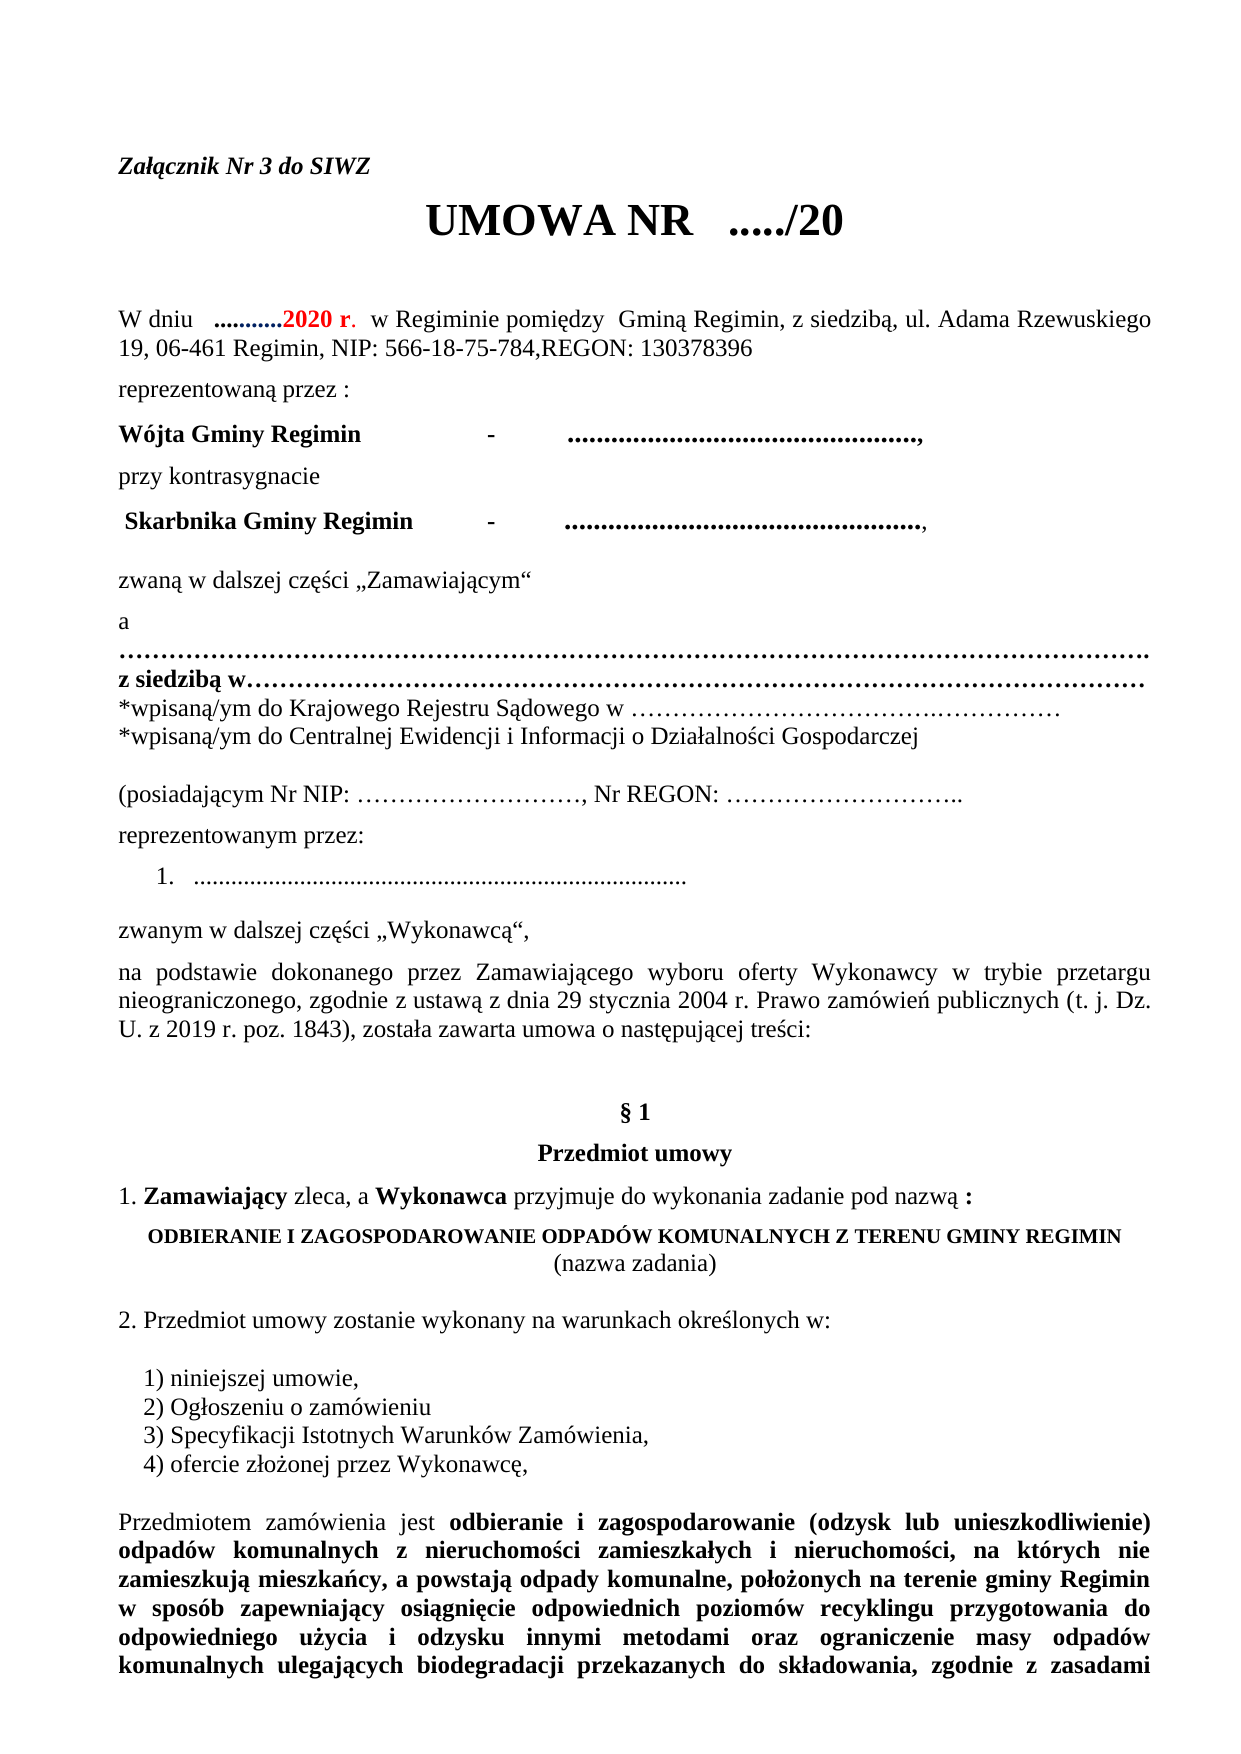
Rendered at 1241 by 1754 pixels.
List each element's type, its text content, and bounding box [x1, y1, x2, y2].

text § 1 [118, 1097, 1152, 1125]
text *wpisaną/ym do Krajowego Rejestru Sądowego w ……………………………….…………… [118, 693, 1152, 721]
text zwanym w dalszej części „Wykonawcą“, [118, 915, 1152, 944]
text ……………………………………………………………………………………………………………. [118, 635, 1152, 664]
text 2) Ogłoszeniu o zamówieniu [118, 1392, 1152, 1421]
text *wpisaną/ym do Centralnej Ewidencji i Informacji o Działalności Gospodarczej [118, 721, 1152, 750]
text reprezentowanym przez: [118, 820, 1152, 849]
text Załącznik Nr 3 do SIWZ [118, 151, 1152, 180]
text Skarbnika Gminy Regimin - ................................................., [118, 502, 1152, 536]
text reprezentowaną przez : [118, 374, 1152, 403]
text UMOWA NR ...../20 [118, 193, 1152, 245]
list ............................................................................... [156, 861, 1152, 890]
text W dniu ...........2020 r. w Regiminie pomiędzy Gminą Regimin, z siedzibą, ul. Adama Rzewuskiego 19, 06-461 Regimin, NIP: 566-18-75-784,REGON: 130378396 [118, 304, 1152, 361]
text a [118, 606, 1152, 635]
text 1. Zamawiający zleca, a Wykonawca przyjmuje do wykonania zadanie pod nazwą : [118, 1181, 1152, 1210]
text zwaną w dalszej części „Zamawiającym“ [118, 565, 1152, 594]
text 1) niniejszej umowie, [118, 1363, 1152, 1392]
text przy kontrasygnacie [118, 461, 1152, 490]
text (nazwa zadania) [118, 1248, 1152, 1277]
text Przedmiot umowy [118, 1138, 1152, 1167]
text ODBIERANIE I ZAGOSPODAROWANIE ODPADÓW KOMUNALNYCH Z TERENU GMINY REGIMIN [118, 1224, 1152, 1248]
text 3) Specyfikacji Istotnych Warunków Zamówienia, [118, 1421, 1152, 1449]
text (posiadającym Nr NIP: ………………………, Nr REGON: ……………………….. [118, 750, 1152, 808]
text na podstawie dokonanego przez Zamawiającego wyboru oferty Wykonawcy w trybie przetargu nieograniczonego, zgodnie z ustawą z dnia 29 stycznia 2004 r. Prawo zamówień publicznych (t. j. Dz. U. z 2019 r. poz. 1843), została zawarta umowa o następującej treści: [118, 957, 1152, 1043]
text 2. Przedmiot umowy zostanie wykonany na warunkach określonych w: [118, 1306, 1152, 1334]
text 4) ofercie złożonej przez Wykonawcę, [118, 1449, 1152, 1478]
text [118, 1507, 1152, 1679]
text Wójta Gminy Regimin - ................................................, [118, 415, 1152, 449]
text z siedzibą w……………………………………………………………………………………………… [118, 664, 1152, 693]
